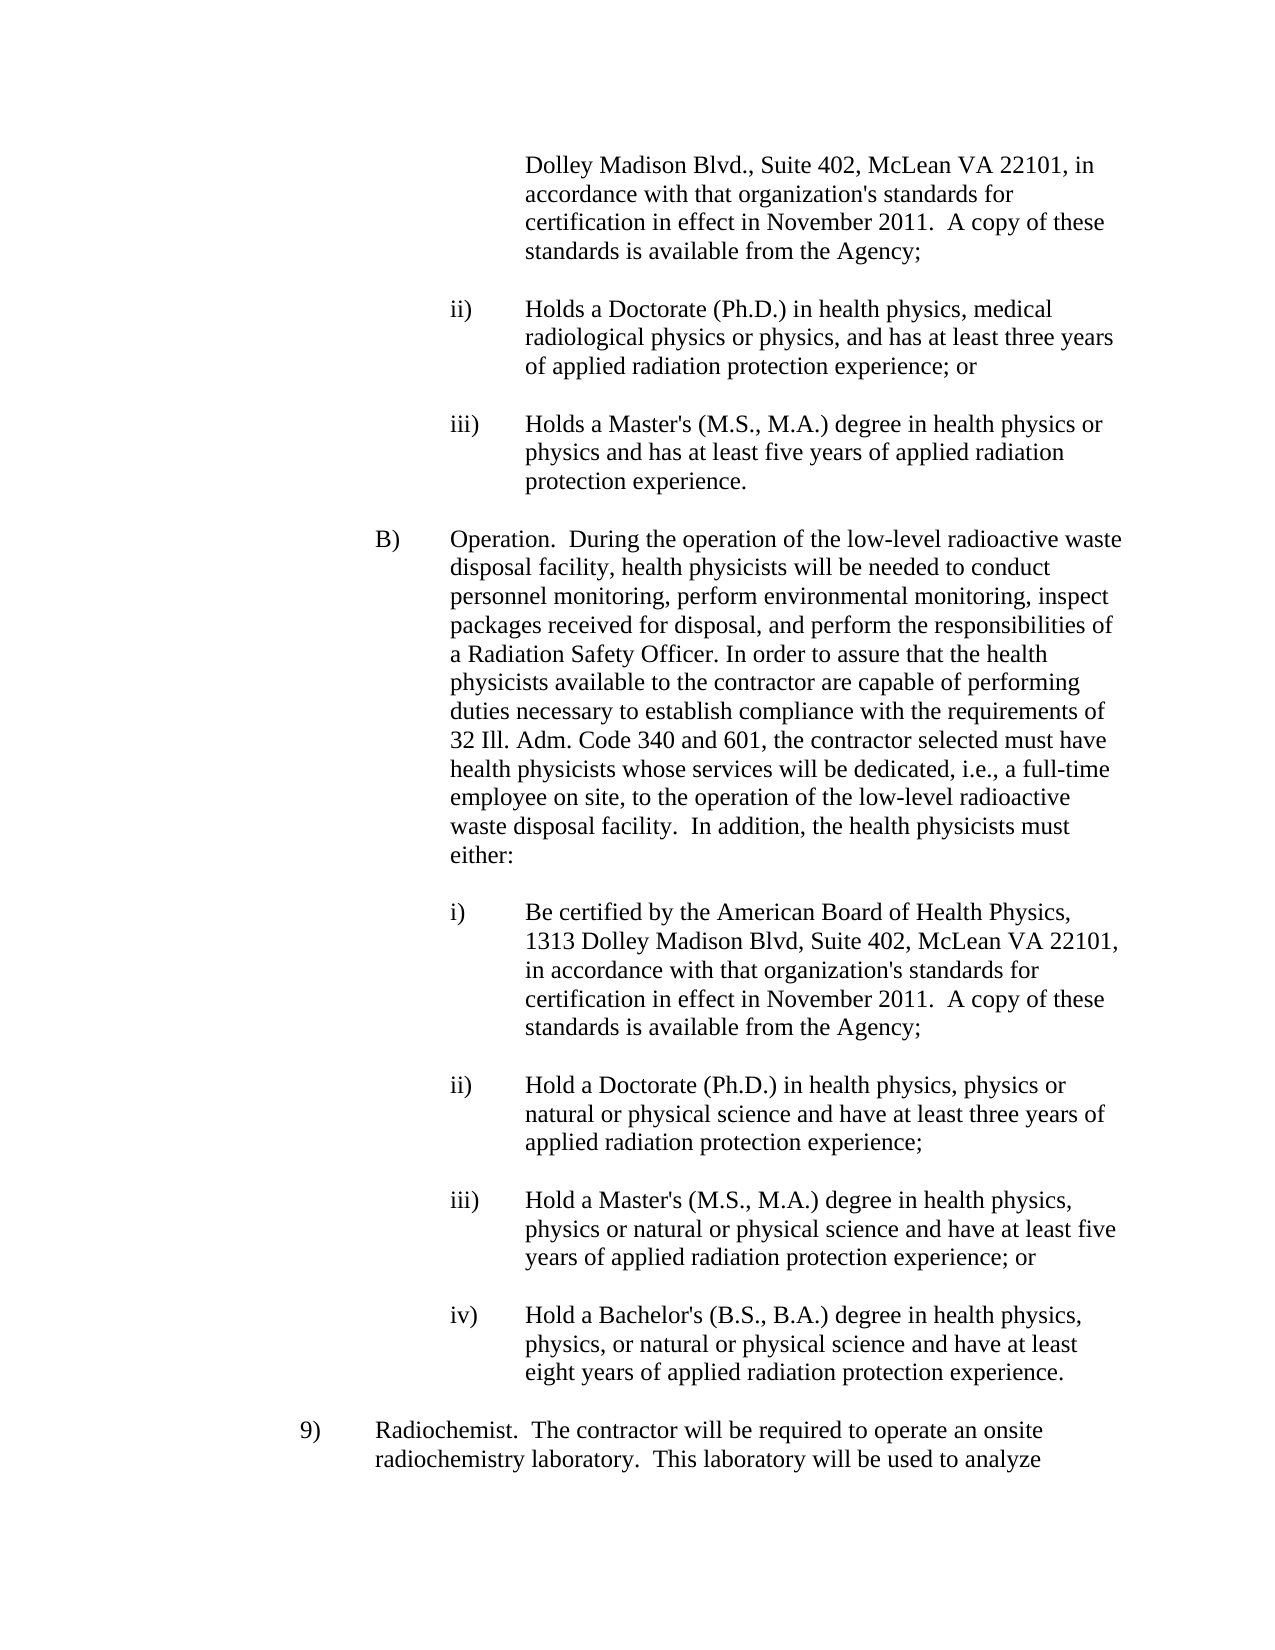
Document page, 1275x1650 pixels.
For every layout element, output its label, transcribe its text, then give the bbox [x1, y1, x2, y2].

text iv) Hold a Bachelor's (B.S., B.A.) degree in health physics, physics, or natural or physical science and have at least eight years of applied radiation protection experience. [450, 1300, 1125, 1386]
text iii) Holds a Master's (M.S., M.A.) degree in health physics or physics and has at least five years of applied radiation protection experience. [450, 409, 1125, 495]
text iii) Hold a Master's (M.S., M.A.) degree in health physics, physics or natural or physical science and have at least five years of applied radiation protection experience; or [450, 1185, 1125, 1271]
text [300, 1415, 1125, 1472]
text ii) Hold a Doctorate (Ph.D.) in health physics, physics or natural or physical science and have at least three years of applied radiation protection experience; [450, 1070, 1125, 1156]
text B) Operation. During the operation of the low-level radioactive waste disposal facility, health physicists will be needed to conduct personnel monitoring, perform environmental monitoring, inspect packages received for disposal, and perform the responsibilities of a Radiation Safety Officer. In order to assure that the health physicists available to the contractor are capable of performing duties necessary to establish compliance with the requirements of 32 Ill. Adm. Code 340 and 601, the contractor selected must have health physicists whose services will be dedicated, i.e., a full-time employee on site, to the operation of the low-level radioactive waste disposal facility. In addition, the health physicists must either: [375, 524, 1125, 869]
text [450, 150, 1125, 265]
text i) Be certified by the American Board of Health Physics, 1313 Dolley Madison Blvd, Suite 402, McLean VA 22101, in accordance with that organization's standards for certification in effect in November 2011. A copy of these standards is available from the Agency; [450, 897, 1125, 1041]
text ii) Holds a Doctorate (Ph.D.) in health physics, medical radiological physics or physics, and has at least three years of applied radiation protection experience; or [450, 294, 1125, 380]
